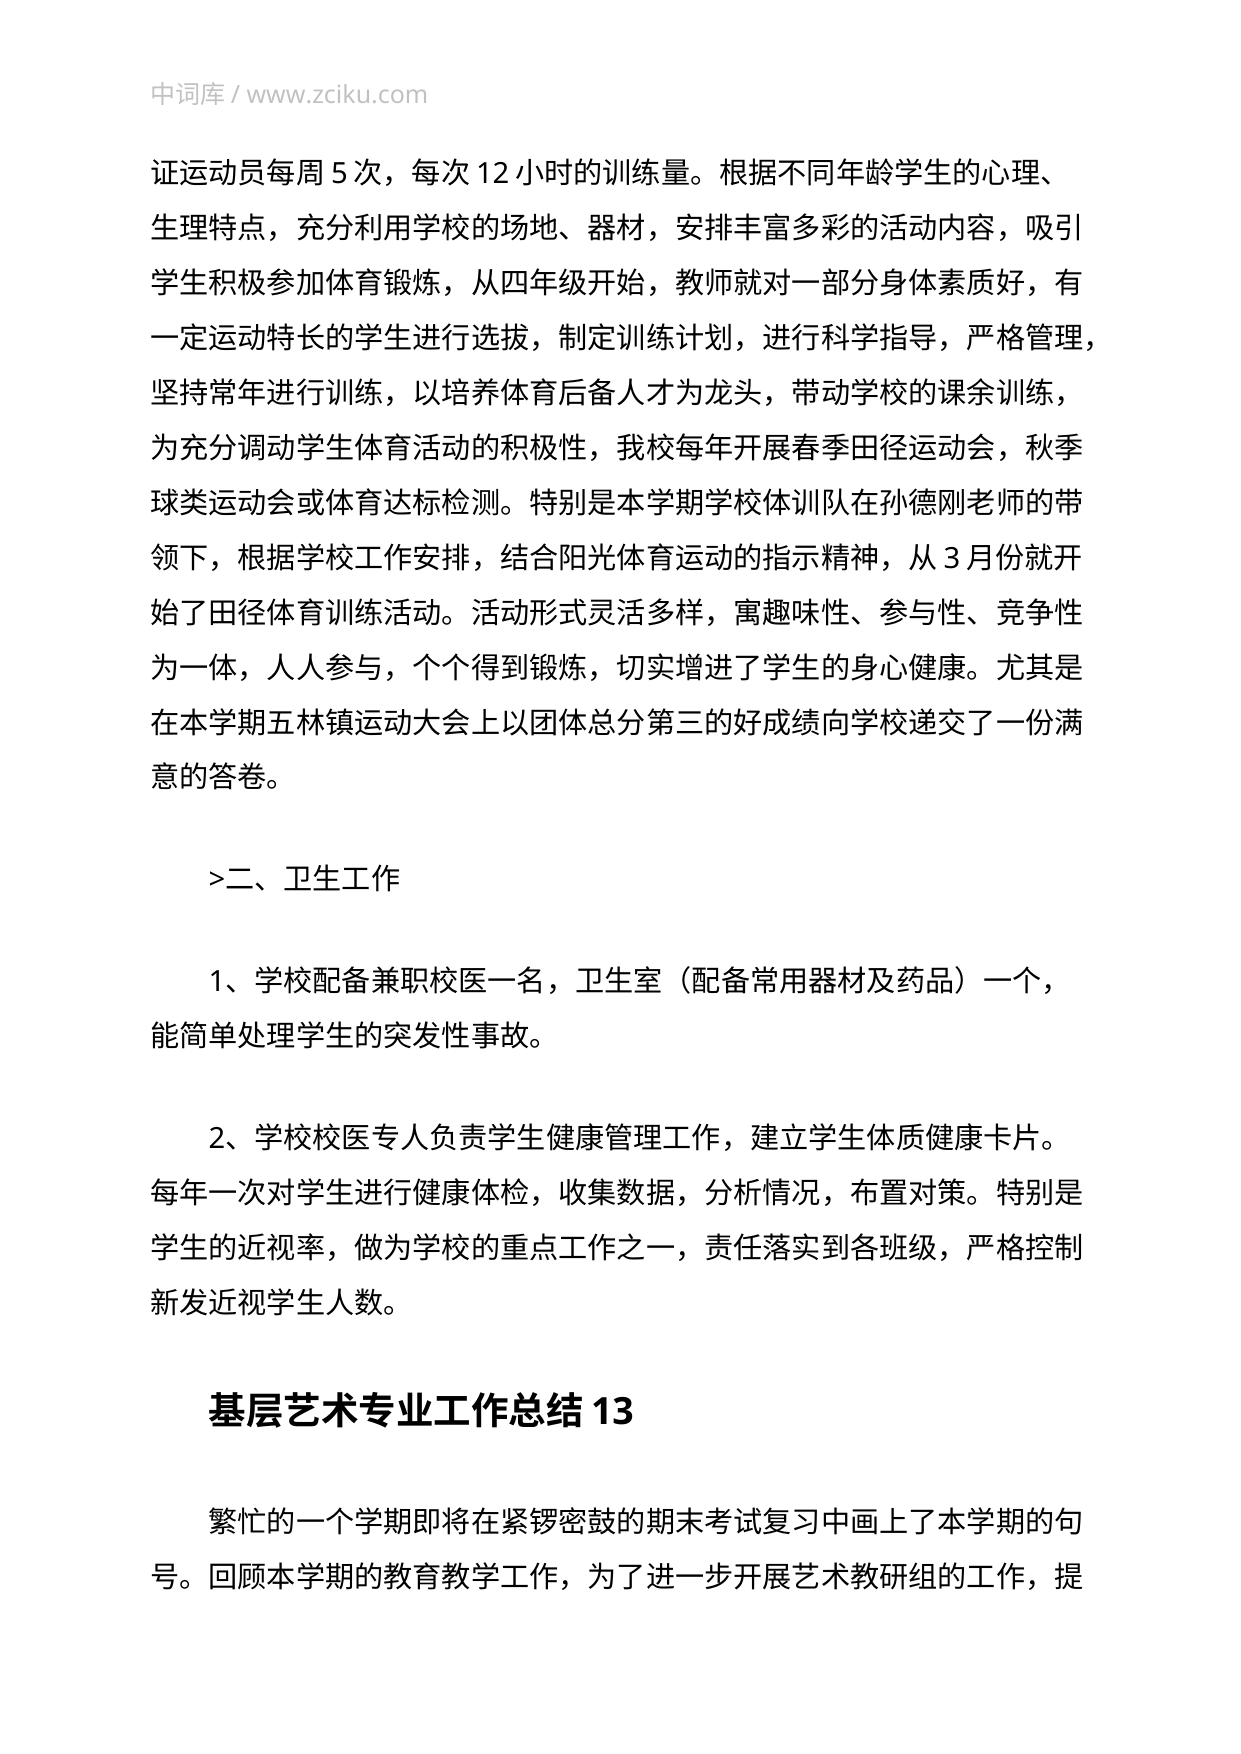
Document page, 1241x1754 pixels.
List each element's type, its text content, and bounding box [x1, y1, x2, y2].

text 2、学校校医专人负责学生健康管理工作，建立学生体质健康卡片。每年一次对学生进行健康体检，收集数据，分析情况，布置对策。特别是学生的近视率，做为学校的重点工作之一，责任落实到各班级，严格控制新发近视学生人数。 [150, 1114, 1090, 1322]
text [150, 150, 1090, 796]
text 1、学校配备兼职校医一名，卫生室（配备常用器材及药品）一个，能简单处理学生的突发性事故。 [150, 958, 1090, 1055]
text 基层艺术专业工作总结13 [150, 1381, 1090, 1436]
text >二、卫生工作 [150, 856, 1090, 898]
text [150, 1499, 1090, 1596]
